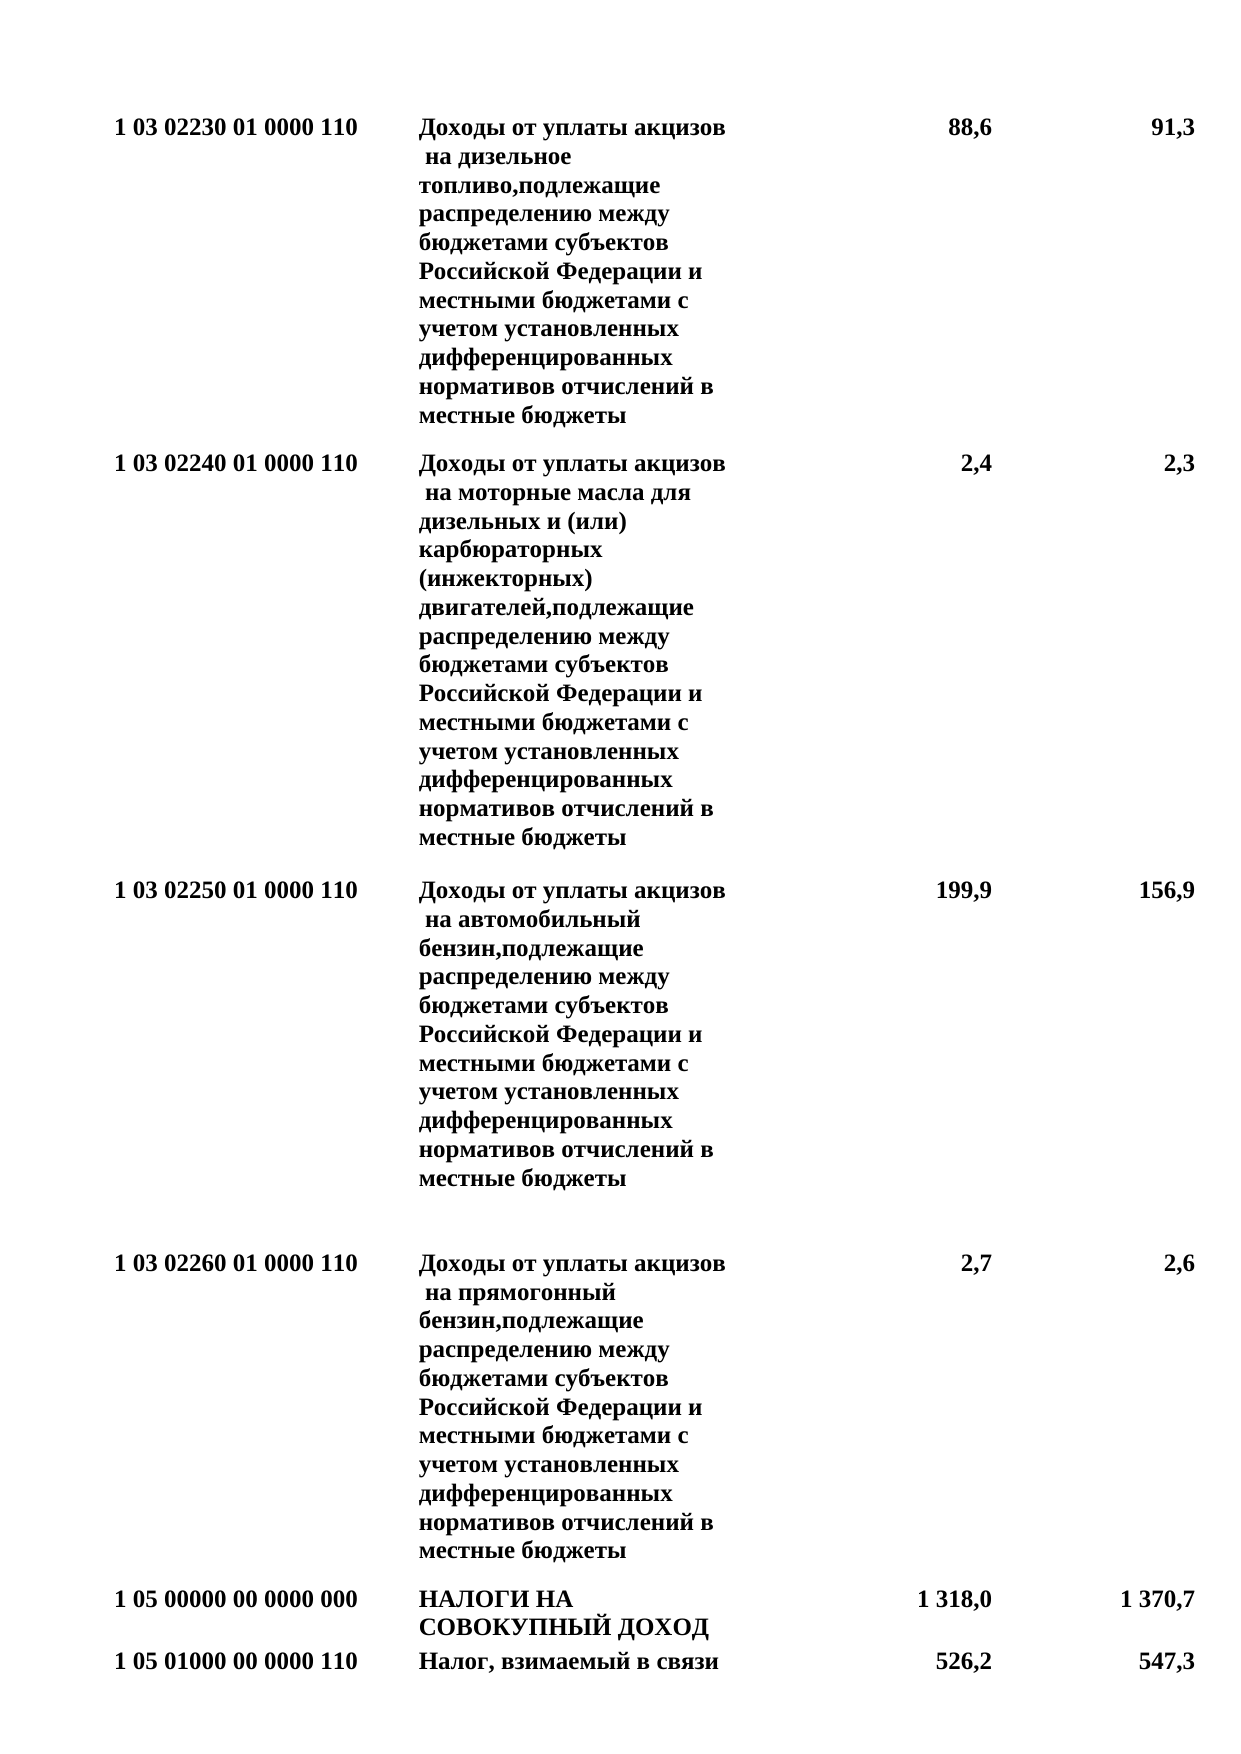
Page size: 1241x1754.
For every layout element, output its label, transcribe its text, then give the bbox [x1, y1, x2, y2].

text дифференцированных [59, 764, 1181, 793]
text Российской Федерации и [59, 256, 1181, 285]
text Российской Федерации и [59, 1392, 1181, 1420]
text учетом установленных [59, 1076, 1181, 1105]
text Российской Федерации и [59, 678, 1181, 707]
text нормативов отчислений в [59, 1134, 1181, 1163]
text двигателей,подлежащие [59, 592, 1181, 621]
text распределению между [59, 1334, 1181, 1363]
text на моторные масла для [59, 477, 1181, 506]
text дифференцированных [59, 1478, 1181, 1507]
text дифференцированных [59, 1105, 1181, 1134]
text учетом установленных [59, 1449, 1181, 1478]
text дизельных и (или) [59, 506, 1181, 534]
text бензин,подлежащие [59, 1305, 1181, 1334]
text нормативов отчислений в [59, 793, 1181, 822]
text бюджетами субъектов [59, 990, 1181, 1019]
text местными бюджетами с [59, 285, 1181, 313]
text Российской Федерации и [59, 1019, 1181, 1048]
text бюджетами субъектов [59, 227, 1181, 256]
text дифференцированных [59, 342, 1181, 371]
text местные бюджеты [59, 822, 1181, 851]
text 1 03 02240 01 0000 110 Доходы от уплаты акцизов 2,4 2,3 [59, 448, 1181, 477]
text на автомобильный [59, 904, 1181, 933]
text учетом установленных [59, 736, 1181, 764]
text 1 03 02260 01 0000 110 Доходы от уплаты акцизов 2,7 2,6 [59, 1248, 1181, 1277]
text СОВОКУПНЫЙ ДОХОД [59, 1612, 1181, 1641]
text 1 05 00000 00 0000 000 НАЛОГИ НА 1 318,0 1 370,7 [59, 1584, 1181, 1612]
text 1 05 01000 00 0000 110 Налог, взимаемый в связи 526,2 547,3 [59, 1646, 1181, 1674]
text местными бюджетами с [59, 1048, 1181, 1076]
text учетом установленных [59, 313, 1181, 342]
text 1 03 02250 01 0000 110 Доходы от уплаты акцизов 199,9 156,9 [59, 875, 1181, 904]
text распределению между [59, 621, 1181, 649]
text на дизельное [59, 141, 1181, 170]
text бюджетами субъектов [59, 1363, 1181, 1392]
text бюджетами субъектов [59, 649, 1181, 678]
text распределению между [59, 961, 1181, 990]
text местные бюджеты [59, 400, 1181, 428]
text карбюраторных [59, 534, 1181, 563]
text топливо,подлежащие [59, 170, 1181, 198]
text местными бюджетами с [59, 707, 1181, 736]
text на прямогонный [59, 1277, 1181, 1305]
text (инжекторных) [59, 563, 1181, 592]
text местные бюджеты [59, 1163, 1181, 1191]
text местными бюджетами с [59, 1420, 1181, 1449]
text распределению между [59, 198, 1181, 227]
text 1 03 02230 01 0000 110 Доходы от уплаты акцизов 88,6 91,3 [59, 112, 1181, 141]
text местные бюджеты [59, 1535, 1181, 1564]
text нормативов отчислений в [59, 1507, 1181, 1535]
text нормативов отчислений в [59, 371, 1181, 400]
text бензин,подлежащие [59, 933, 1181, 961]
